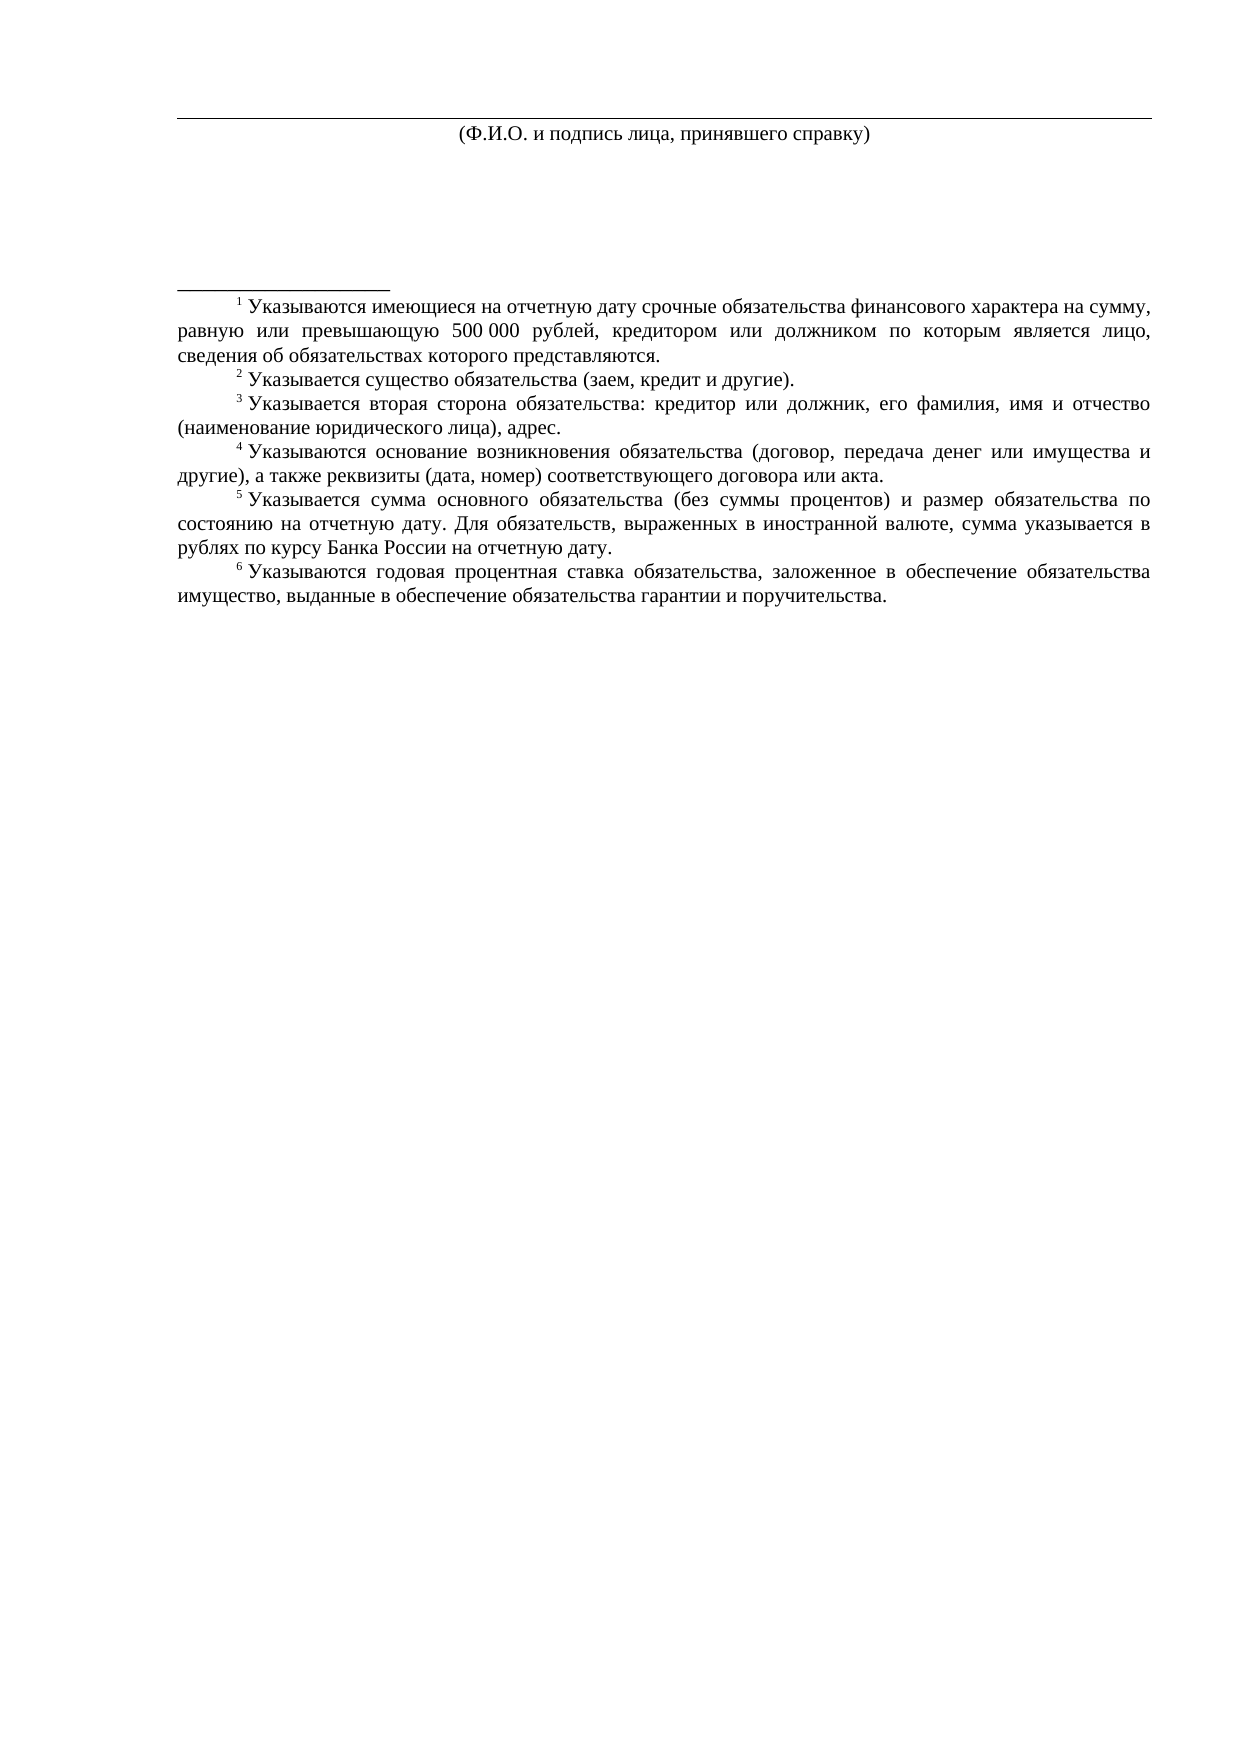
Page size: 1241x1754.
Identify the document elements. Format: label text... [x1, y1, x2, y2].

text (Ф.И.О. и подпись лица, принявшего справку) [177, 119, 1152, 145]
text 2 Указывается существо обязательства (заем, кредит и другие). [177, 367, 1152, 391]
text 3 Указывается вторая сторона обязательства: кредитор или должник, его фамилия, имя и отчество (наименование юридического лица), адрес. [177, 391, 1152, 439]
text 5 Указывается сумма основного обязательства (без суммы процентов) и размер обязательства по состоянию на отчетную дату. Для обязательств, выраженных в иностранной валюте, сумма указывается в рублях по курсу Банка России на отчетную дату. [177, 487, 1152, 559]
text _________________ [177, 266, 1152, 294]
text 1 Указываются имеющиеся на отчетную дату срочные обязательства финансового характера на сумму, равную или превышающую 500 000 рублей, кредитором или должником по которым является лицо, сведения об обязательствах которого представляются. [177, 294, 1152, 367]
text 4 Указываются основание возникновения обязательства (договор, передача денег или имущества и другие), а также реквизиты (дата, номер) соответствующего договора или акта. [177, 439, 1152, 487]
text 6 Указываются годовая процентная ставка обязательства, заложенное в обеспечение обязательства имущество, выданные в обеспечение обязательства гарантии и поручительства. [177, 559, 1152, 607]
